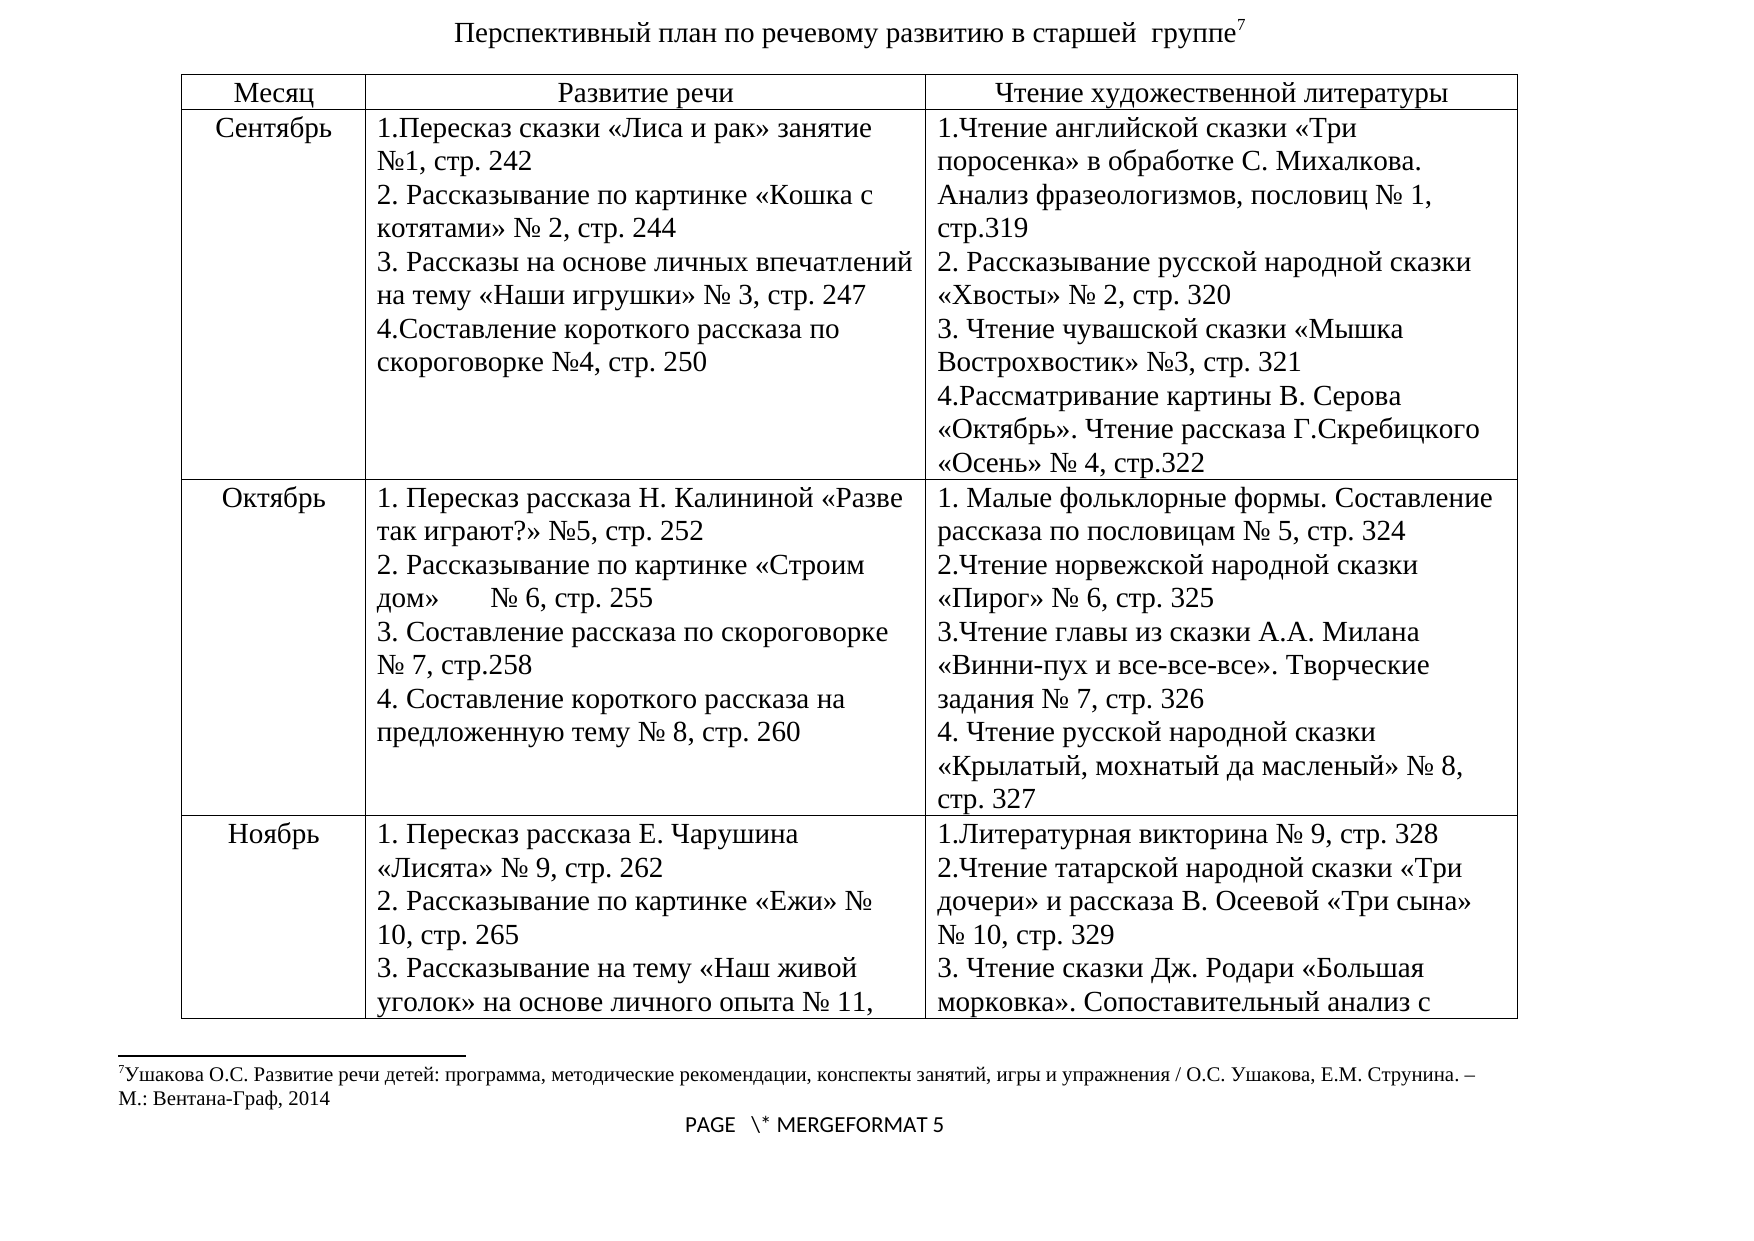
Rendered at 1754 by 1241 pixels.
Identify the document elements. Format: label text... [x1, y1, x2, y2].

table_cell 1. Пересказ рассказа Н. Калининой «Разве так играют?» №5, стр. 252 2. Рассказывание по картинке «Строим дом» № 6, стр. 255 3. Составление рассказа по скороговорке № 7, стр.258 4. Составление короткого рассказа на предложенную тему № 8, стр. 260 [366, 480, 925, 815]
table_header Чтение художественной литературы [926, 75, 1517, 109]
table_cell Сентябрь [182, 110, 365, 479]
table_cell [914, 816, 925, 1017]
table_cell Октябрь [182, 480, 365, 815]
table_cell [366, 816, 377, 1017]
table_cell 1.Пересказ сказки «Лиса и рак» занятие №1, стр. 242 2. Рассказывание по картинке «Кошка с котятами» № 2, стр. 244 3. Рассказы на основе личных впечатлений на тему «Наши игрушки» № 3, стр. 247 4.Составление короткого рассказа по скороговорке №4, стр. 250 [366, 110, 925, 479]
table_header Месяц [182, 75, 365, 109]
table_cell 1.Чтение английской сказки «Три поросенка» в обработке С. Михалкова. Анализ фразеологизмов, пословиц № 1, стр.319 2. Рассказывание русской народной сказки «Хвосты» № 2, стр. 320 3. Чтение чувашской сказки «Мышка Вострохвостик» №3, стр. 321 4.Рассматривание картины В. Серова «Октябрь». Чтение рассказа Г.Скребицкого «Осень» № 4, стр.322 [926, 110, 1517, 479]
text Перспективный план по речевому развитию в старшей группе [193, 15, 1506, 48]
table_header Развитие речи [366, 75, 925, 109]
table_cell Ноябрь [182, 816, 365, 1017]
table_cell 1. Малые фольклорные формы. Составление рассказа по пословицам № 5, стр. 324 2.Чтение норвежской народной сказки «Пирог» № 6, стр. 325 3.Чтение главы из сказки А.А. Милана «Винни-пух и все-все-все». Творческие задания № 7, стр. 326 4. Чтение русской народной сказки «Крылатый, мохнатый да масленый» № 8, стр. 327 [926, 480, 1517, 815]
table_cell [926, 816, 1517, 1017]
